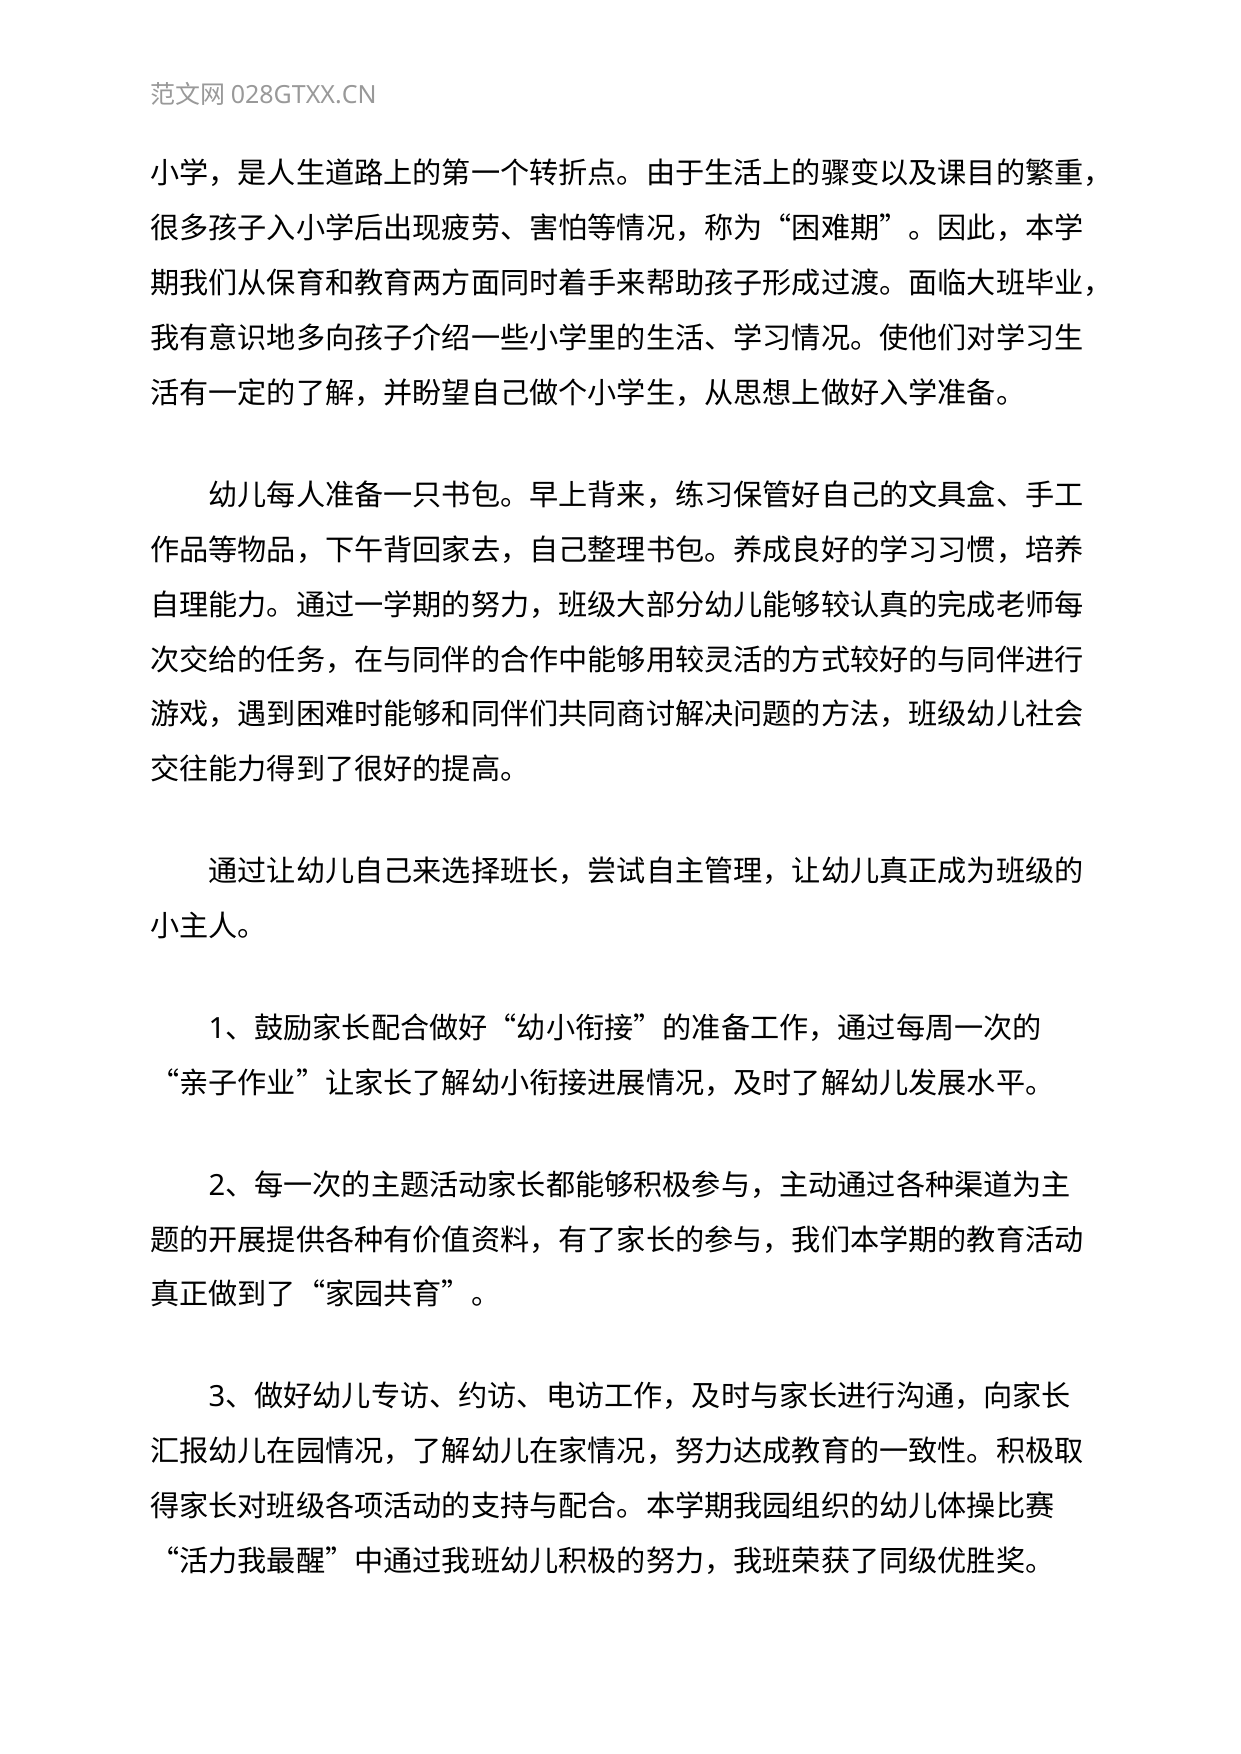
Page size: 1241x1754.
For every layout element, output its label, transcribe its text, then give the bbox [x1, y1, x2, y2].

text 1、鼓励家长配合做好“幼小衔接”的准备工作，通过每周一次的“亲子作业”让家长了解幼小衔接进展情况，及时了解幼儿发展水平。 [150, 1004, 1090, 1102]
text 通过让幼儿自己来选择班长，尝试自主管理，让幼儿真正成为班级的小主人。 [150, 848, 1090, 945]
text 3、做好幼儿专访、约访、电访工作，及时与家长进行沟通，向家长汇报幼儿在园情况，了解幼儿在家情况，努力达成教育的一致性。积极取得家长对班级各项活动的支持与配合。本学期我园组织的幼儿体操比赛“活力我最醒”中通过我班幼儿积极的努力，我班荣获了同级优胜奖。 [150, 1373, 1090, 1580]
text 幼儿每人准备一只书包。早上背来，练习保管好自己的文具盒、手工作品等物品，下午背回家去，自己整理书包。养成良好的学习习惯，培养自理能力。通过一学期的努力，班级大部分幼儿能够较认真的完成老师每次交给的任务，在与同伴的合作中能够用较灵活的方式较好的与同伴进行游戏，遇到困难时能够和同伴们共同商讨解决问题的方法，班级幼儿社会交往能力得到了很好的提高。 [150, 471, 1090, 788]
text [150, 150, 1090, 412]
text 2、每一次的主题活动家长都能够积极参与，主动通过各种渠道为主题的开展提供各种有价值资料，有了家长的参与，我们本学期的教育活动真正做到了“家园共育”。 [150, 1161, 1090, 1313]
